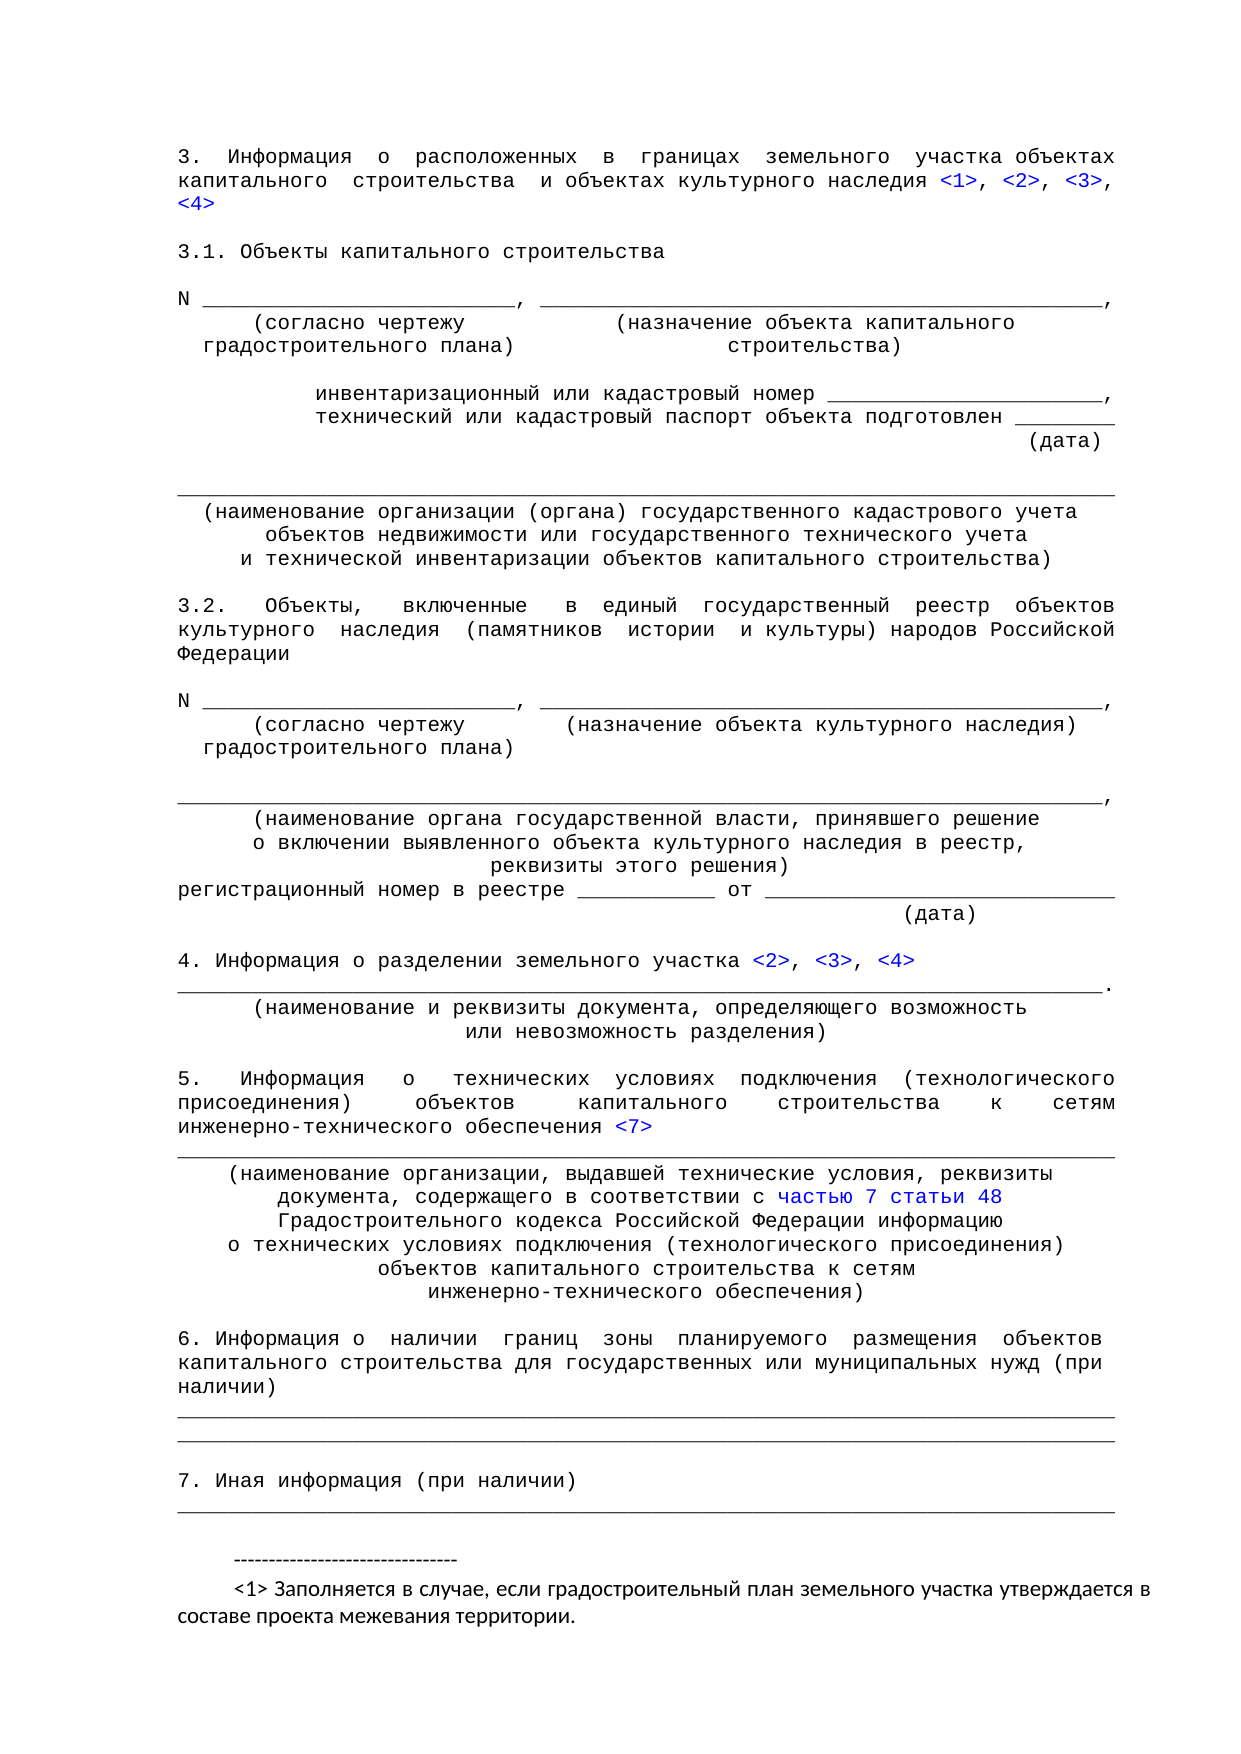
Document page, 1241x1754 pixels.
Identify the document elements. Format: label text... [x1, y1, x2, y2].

text градостроительного плана) [177, 737, 1152, 761]
text капитального строительства и объектах культурного наследия <1>, <2>, <3>, [177, 170, 1152, 193]
text (согласно чертежу (назначение объекта культурного наследия) [177, 714, 1152, 737]
text о включении выявленного объекта культурного наследия в реестр, [177, 832, 1152, 856]
text (наименование организации (органа) государственного кадастрового учета [177, 501, 1152, 524]
text <4> [177, 193, 1152, 217]
text 3.2. Объекты, включенные в единый государственный реестр объектов [177, 595, 1152, 619]
text 6. Информация о наличии границ зоны планируемого размещения объектов [177, 1328, 1152, 1352]
text культурного наследия (памятников истории и культуры) народов Российской [177, 619, 1152, 643]
text или невозможность разделения) [177, 1021, 1152, 1045]
text о технических условиях подключения (технологического присоединения) [177, 1234, 1152, 1257]
text документа, содержащего в соответствии с частью 7 статьи 48 [177, 1187, 1152, 1210]
text ___________________________________________________________________________ [177, 1423, 1152, 1447]
text регистрационный номер в реестре ___________ от ____________________________ [177, 879, 1152, 903]
text наличии) [177, 1376, 1152, 1399]
text N _________________________, _____________________________________________, [177, 288, 1152, 312]
text капитального строительства для государственных или муниципальных нужд (при [177, 1352, 1152, 1376]
text (дата) [177, 903, 1152, 926]
text реквизиты этого решения) [177, 856, 1152, 879]
text 3. Информация о расположенных в границах земельного участка объектах [177, 146, 1152, 170]
text ___________________________________________________________________________ [177, 1139, 1152, 1163]
text N _________________________, _____________________________________________, [177, 690, 1152, 714]
text технический или кадастровый паспорт объекта подготовлен ________ [177, 406, 1152, 430]
text ___________________________________________________________________________ [177, 1399, 1152, 1423]
text (дата) [177, 430, 1152, 453]
text ___________________________________________________________________________ [177, 477, 1152, 501]
text объектов капитального строительства к сетям [177, 1257, 1152, 1281]
text инженерно-технического обеспечения <7> [177, 1116, 1152, 1139]
text Федерации [177, 643, 1152, 666]
text <1> Заполняется в случае, если градостроительный план земельного участка утверждается в составе проекта межевания территории. [177, 1574, 1152, 1630]
text __________________________________________________________________________, [177, 784, 1152, 808]
text инженерно-технического обеспечения) [177, 1281, 1152, 1305]
text присоединения) объектов капитального строительства к сетям [177, 1092, 1152, 1116]
text ___________________________________________________________________________ [177, 1494, 1152, 1518]
text (наименование органа государственной власти, принявшего решение [177, 808, 1152, 832]
text инвентаризационный или кадастровый номер ______________________, [177, 383, 1152, 406]
text -------------------------------- [177, 1546, 1152, 1574]
text 5. Информация о технических условиях подключения (технологического [177, 1068, 1152, 1092]
text (согласно чертежу (назначение объекта капитального [177, 312, 1152, 335]
text и технической инвентаризации объектов капитального строительства) [177, 548, 1152, 572]
text (наименование организации, выдавшей технические условия, реквизиты [177, 1163, 1152, 1187]
text объектов недвижимости или государственного технического учета [177, 524, 1152, 548]
text 3.1. Объекты капитального строительства [177, 241, 1152, 264]
text градостроительного плана) строительства) [177, 335, 1152, 359]
text __________________________________________________________________________. [177, 974, 1152, 997]
text (наименование и реквизиты документа, определяющего возможность [177, 997, 1152, 1021]
text Градостроительного кодекса Российской Федерации информацию [177, 1210, 1152, 1234]
text 7. Иная информация (при наличии) [177, 1470, 1152, 1494]
text 4. Информация о разделении земельного участка <2>, <3>, <4> [177, 950, 1152, 974]
